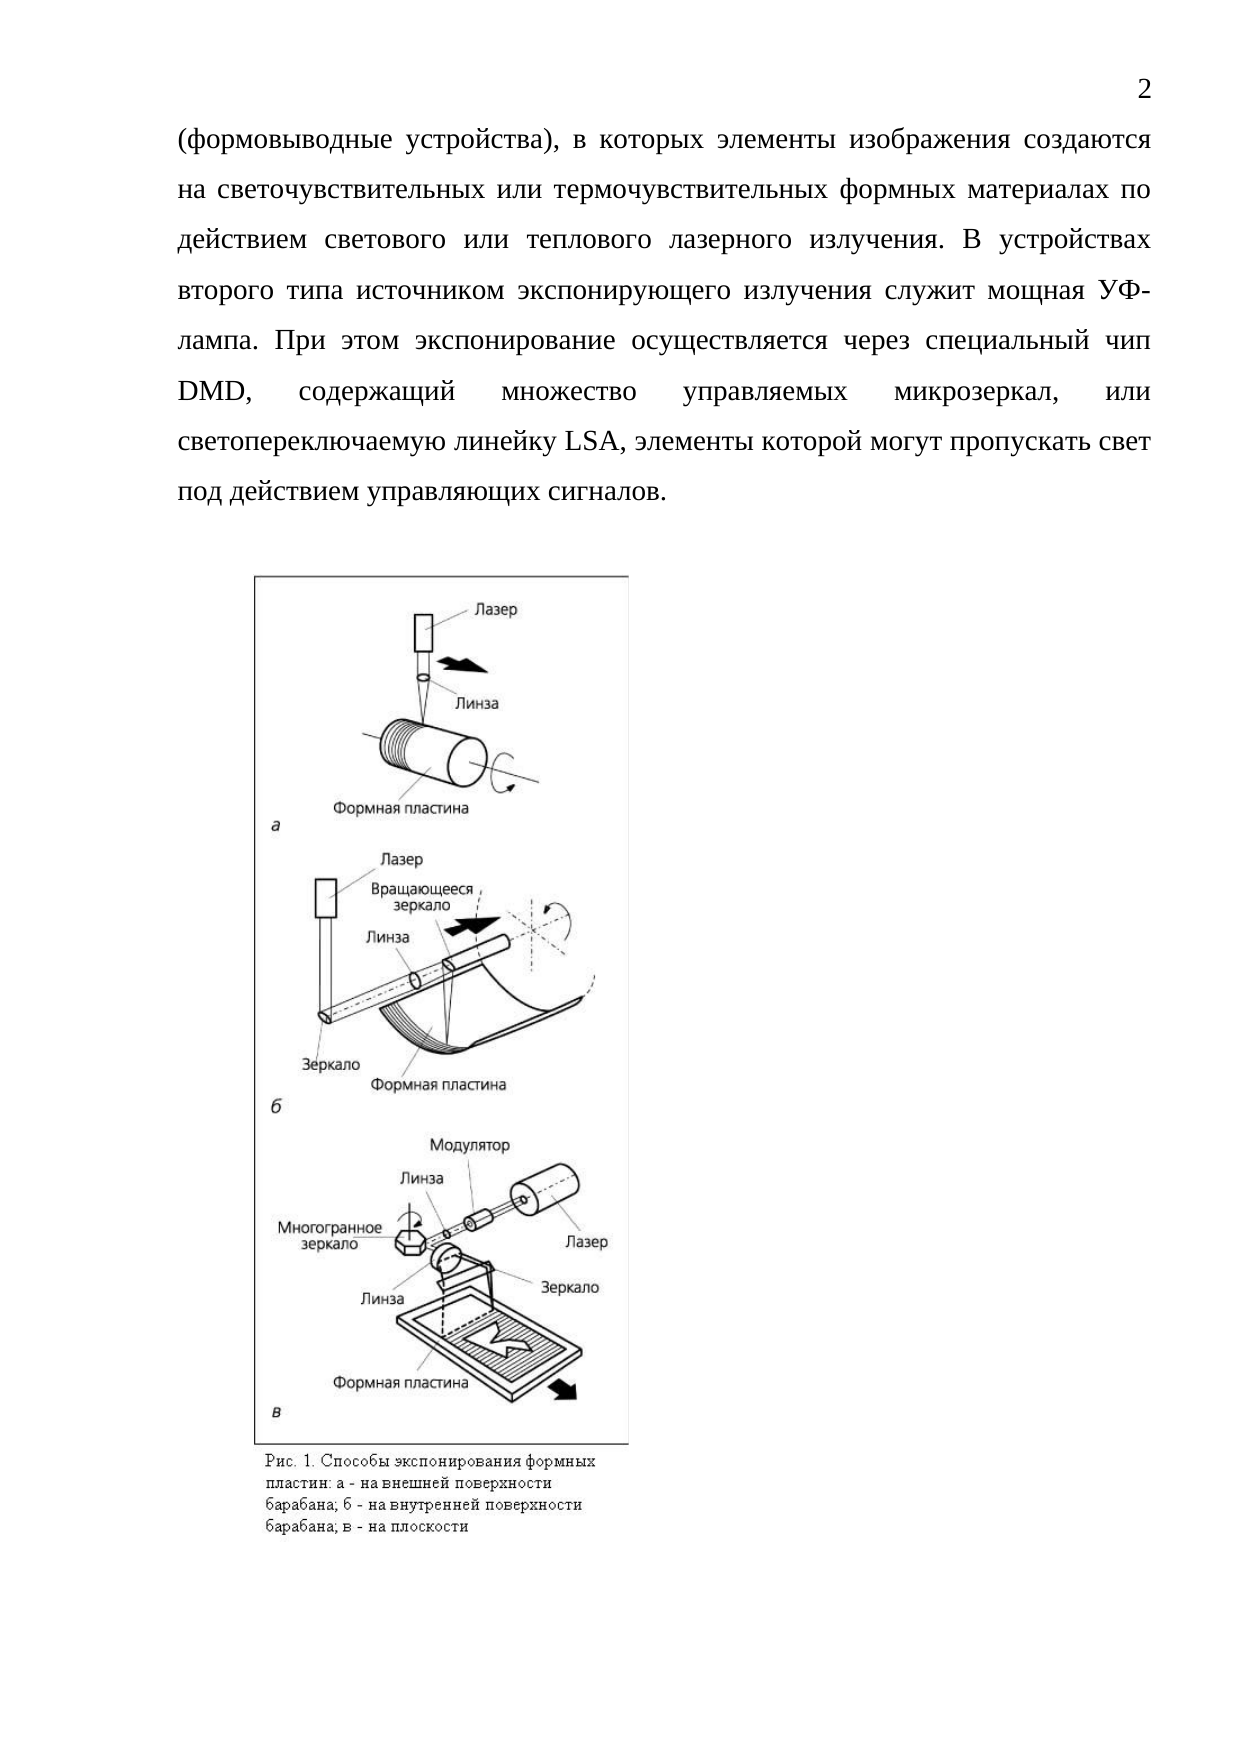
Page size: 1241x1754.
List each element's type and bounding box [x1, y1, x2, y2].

text [177, 121, 1152, 507]
